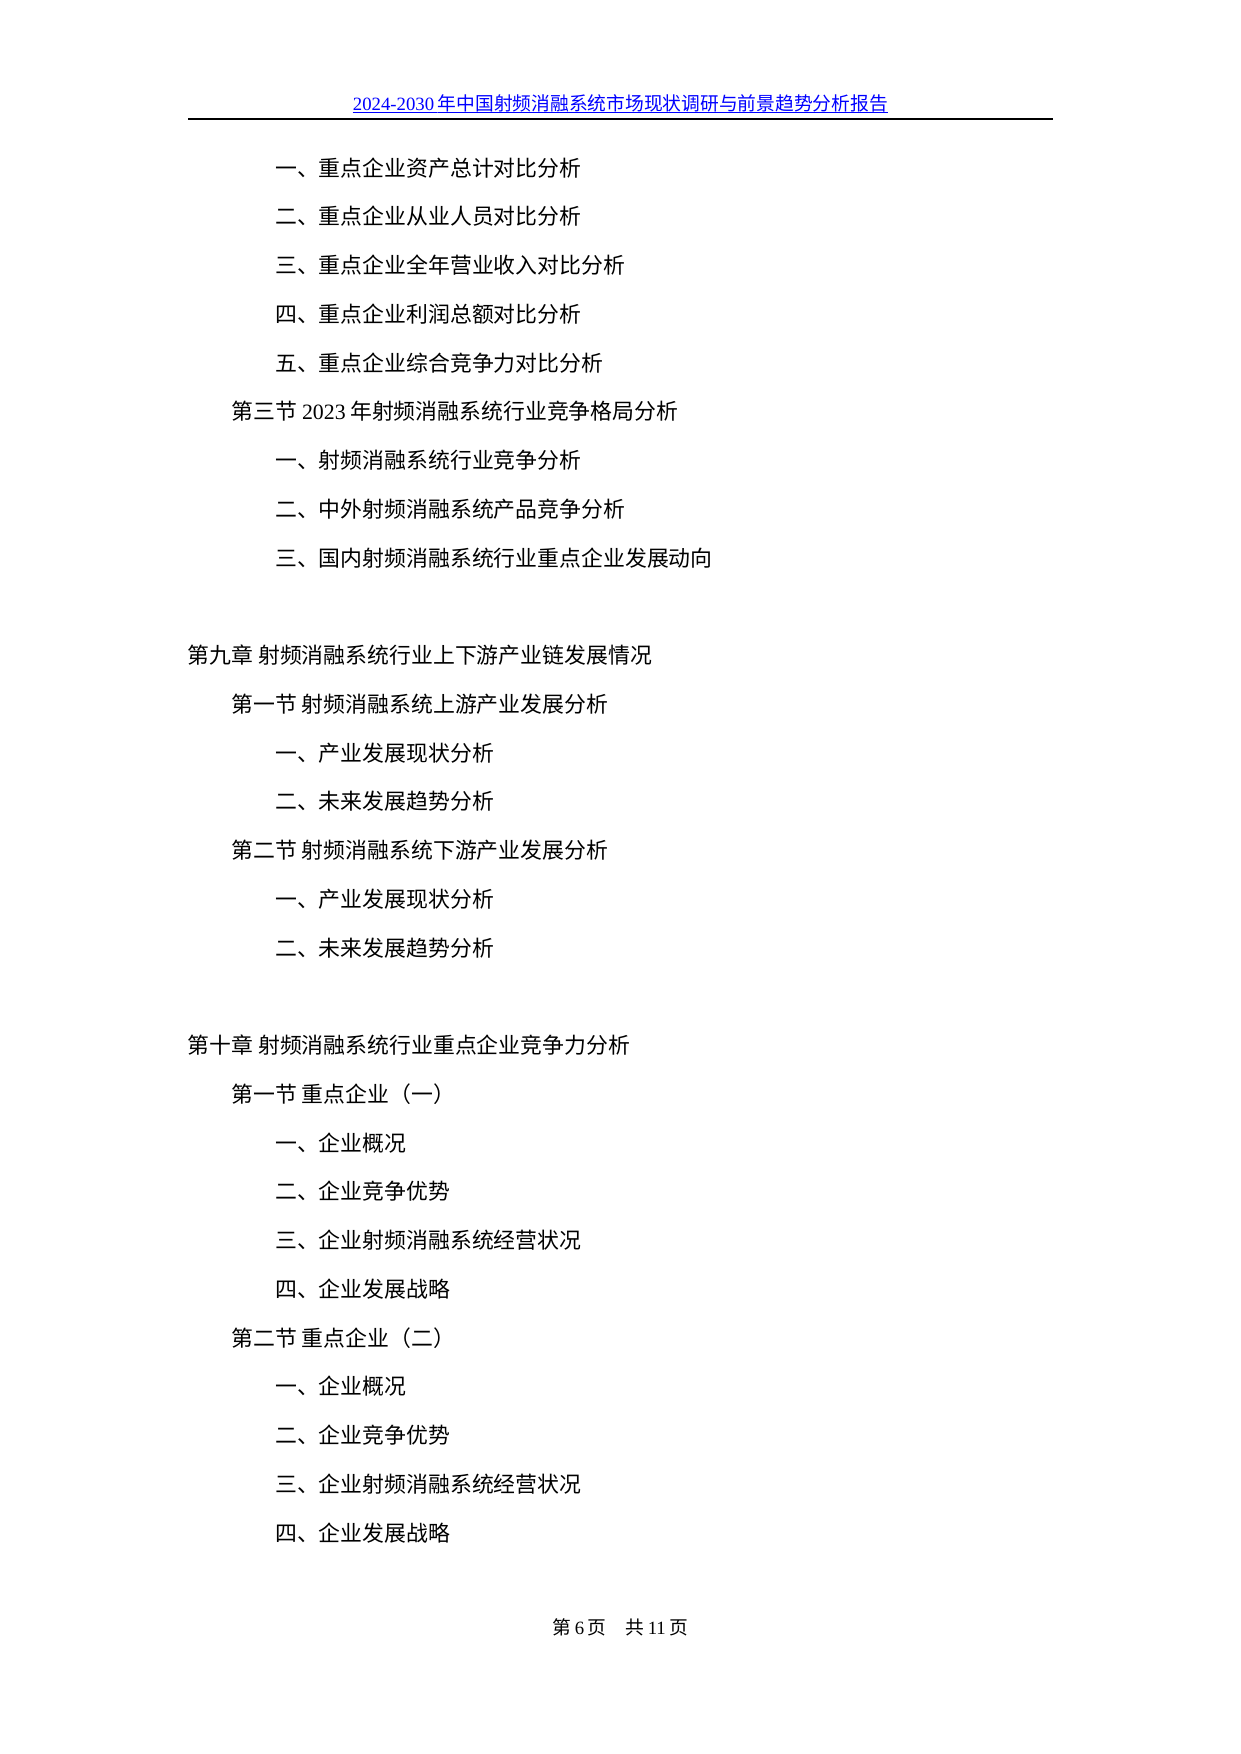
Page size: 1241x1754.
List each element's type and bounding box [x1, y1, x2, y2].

text [187, 150, 1053, 1548]
